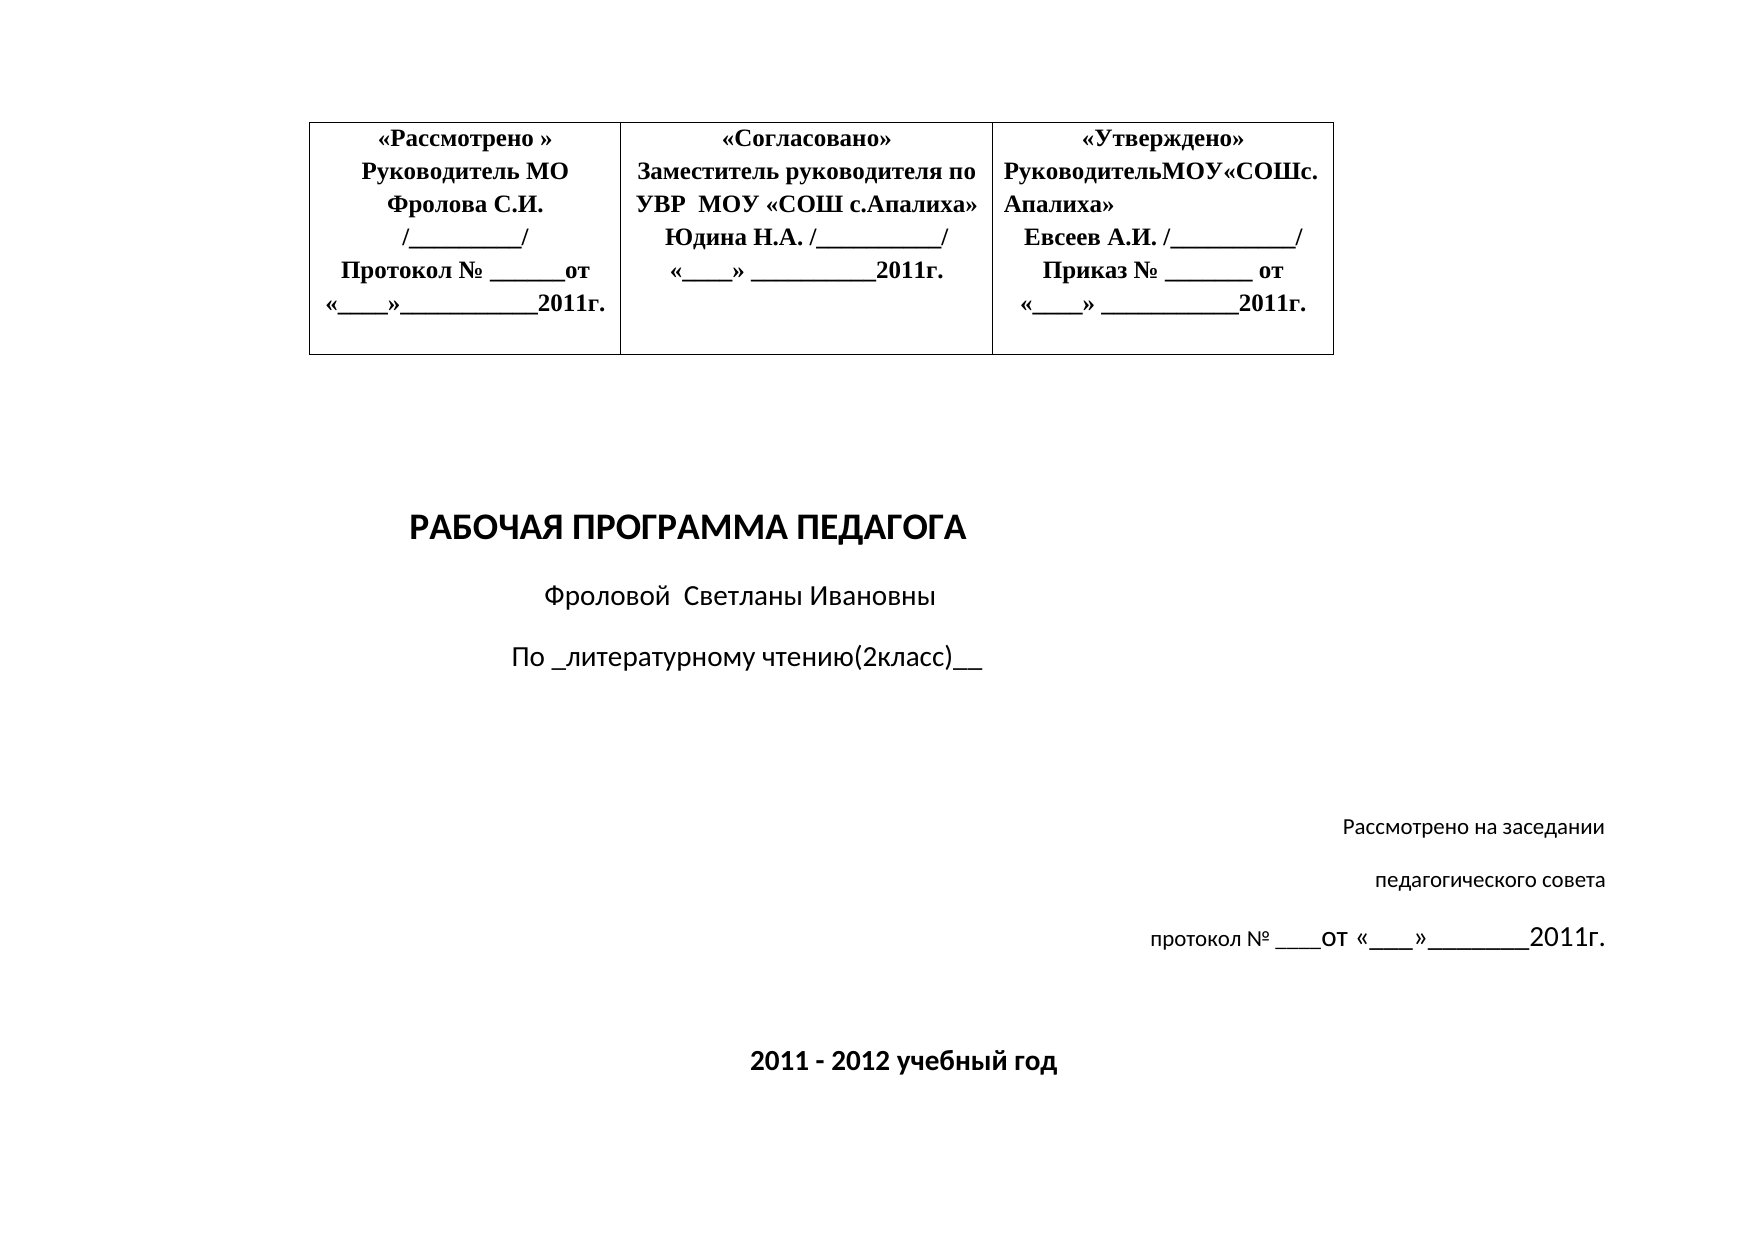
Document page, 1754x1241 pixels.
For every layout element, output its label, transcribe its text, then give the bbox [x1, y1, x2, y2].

table_header «Рассмотрено » Руководитель МО Фролова С.И. /_________/ Протокол № ______от «____»___________2011г. [310, 123, 620, 354]
text РАБОЧАЯ ПРОГРАММА ПЕДАГОГА [37, 503, 1606, 549]
table_header «Согласовано» Заместитель руководителя по УВР МОУ «СОШ с.Апалиха» Юдина Н.А. /__________/ «____» __________2011г. [621, 123, 992, 354]
text Рассмотрено на заседании [656, 812, 1606, 840]
text По _литературному чтению(2класс)__ [37, 638, 1606, 674]
text педагогического совета [656, 865, 1606, 893]
table_header «Утверждено» РуководительМОУ«СОШс. Апалиха» Евсеев А.И. /__________/ Приказ № _______ от «____» ___________2011г. [993, 123, 1333, 354]
text Фроловой Светланы Ивановны [37, 577, 1606, 612]
text протокол № ____от «___»_______2011г. [656, 918, 1606, 954]
text 2011 - 2012 учебный год [37, 1042, 1606, 1077]
